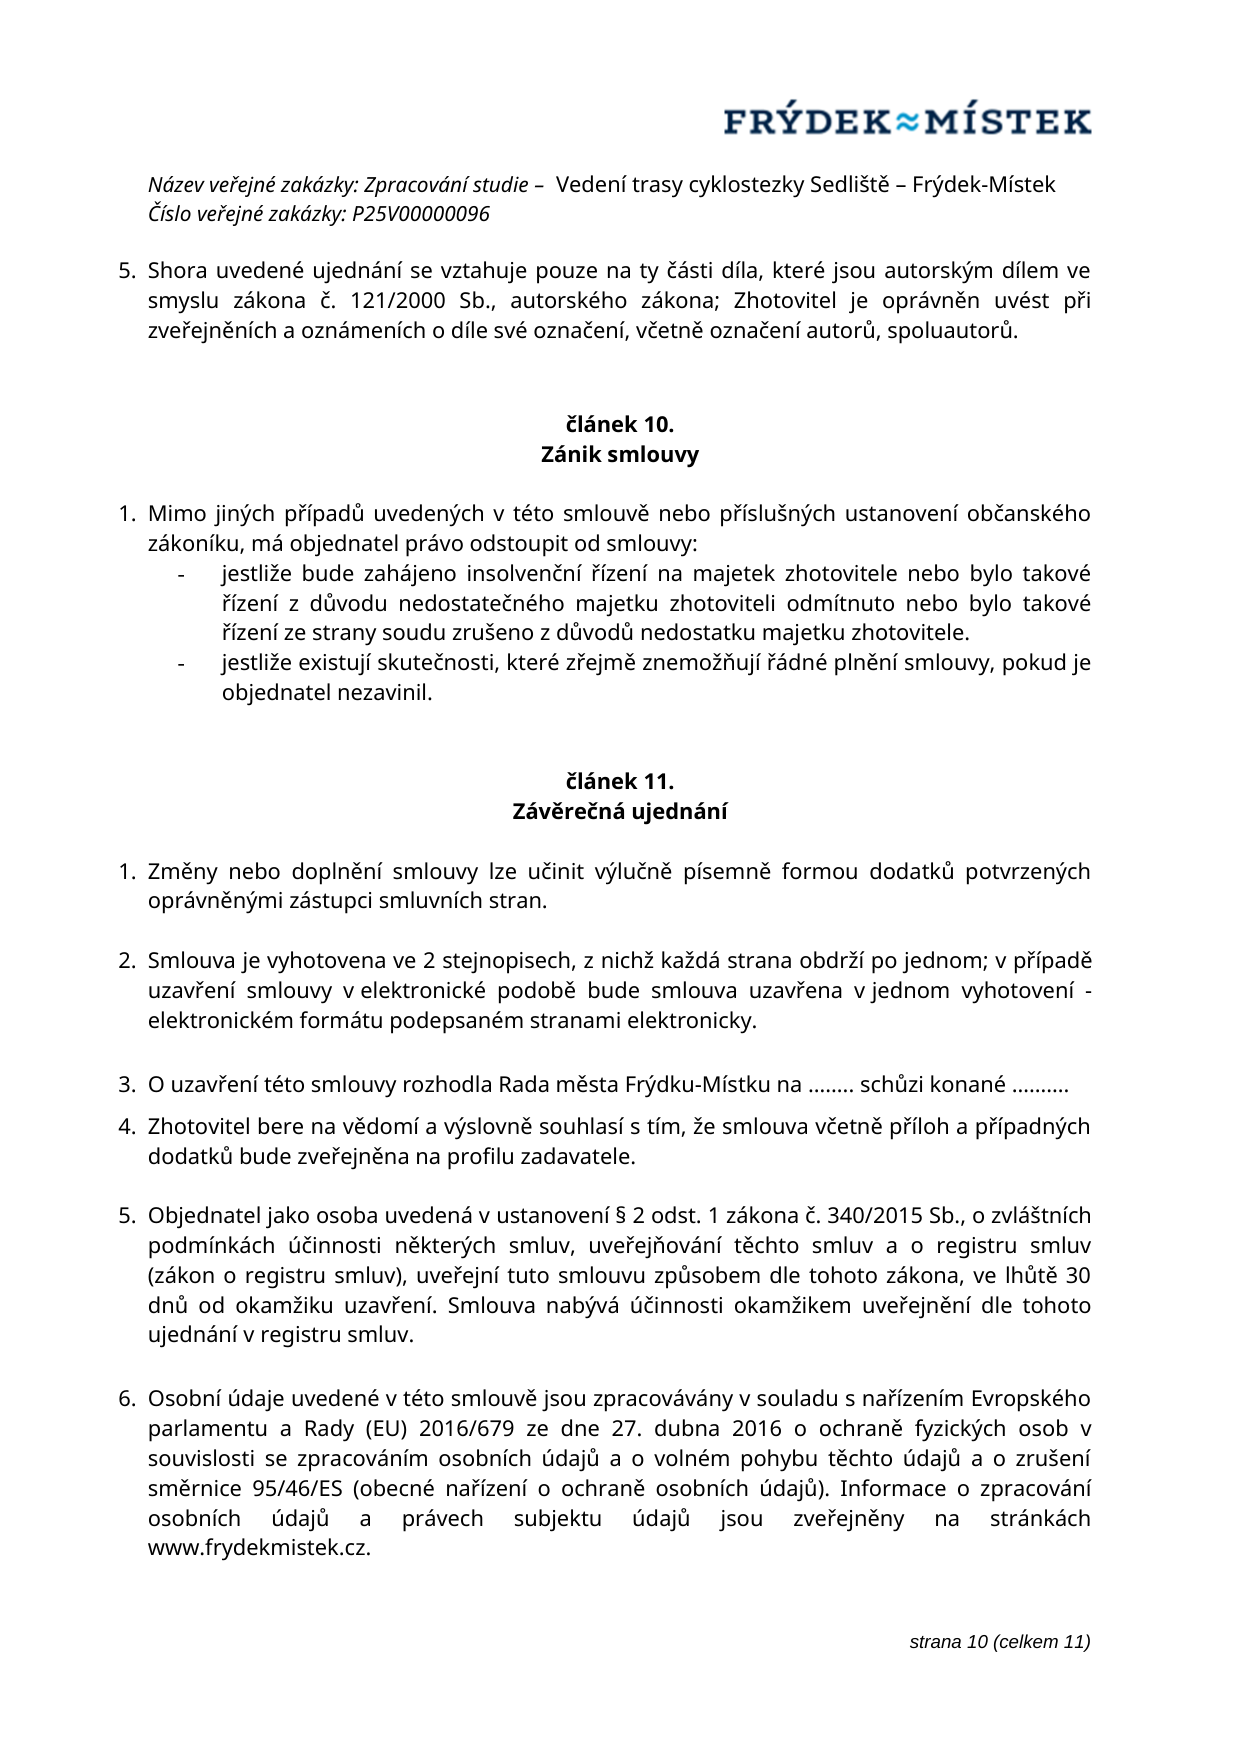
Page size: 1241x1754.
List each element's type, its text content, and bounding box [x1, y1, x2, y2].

picture [723, 73, 1093, 170]
text článek 10. [148, 409, 1092, 438]
list Osobní údaje uvedené v této smlouvě jsou zpracovávány v souladu s nařízením Evropského parlamentu a Rady (EU) 2016/679 ze dne 27. dubna 2016 o ochraně fyzických osob v souvislosti se zpracováním osobních údajů a o volném pohybu těchto údajů a o zrušení směrnice 95/46/ES (obecné nařízení o ochraně osobních údajů). Informace o zpracování osobních údajů a právech subjektu údajů jsou zveřejněny na stránkách www.frydekmistek.cz. [118, 1383, 1092, 1562]
list Objednatel jako osoba uvedená v ustanovení § 2 odst. 1 zákona č. 340/2015 Sb., o zvláštních podmínkách účinnosti některých smluv, uveřejňování těchto smluv a o registru smluv (zákon o registru smluv), uveřejní tuto smlouvu způsobem dle tohoto zákona, ve lhůtě 30 dnů od okamžiku uzavření. Smlouva nabývá účinnosti okamžikem uveřejnění dle tohoto ujednání v registru smluv. [118, 1200, 1092, 1349]
list Mimo jiných případů uvedených v této smlouvě nebo příslušných ustanovení občanského zákoníku, má objednatel právo odstoupit od smlouvy: [118, 498, 1092, 558]
list článek 11. [148, 766, 1092, 796]
list O uzavření této smlouvy rozhodla Rada města Frýdku-Místku na …….. schůzi konané ………. [118, 1068, 1092, 1098]
list Shora uvedené ujednání se vztahuje pouze na ty části díla, které jsou autorským dílem ve smyslu zákona č. 121/2000 Sb., autorského zákona; Zhotovitel je oprávněn uvést při zveřejněních a oznámeních o díle své označení, včetně označení autorů, spoluautorů. [118, 255, 1092, 345]
list Zhotovitel bere na vědomí a výslovně souhlasí s tím, že smlouva včetně příloh a případných dodatků bude zveřejněna na profilu zadavatele. [118, 1111, 1092, 1170]
text Závěrečná ujednání [148, 796, 1092, 826]
list jestliže existují skutečnosti, které zřejmě znemožňují řádné plnění smlouvy, pokud je objednatel nezavinil. [177, 647, 1092, 707]
list jestliže bude zahájeno insolvenční řízení na majetek zhotovitele nebo bylo takové řízení z důvodu nedostatečného majetku zhotoviteli odmítnuto nebo bylo takové řízení ze strany soudu zrušeno z důvodů nedostatku majetku zhotovitele. [177, 558, 1092, 647]
text Zánik smlouvy [148, 438, 1092, 468]
list Smlouva je vyhotovena ve 2 stejnopisech, z nichž každá strana obdrží po jednom; v případě uzavření smlouvy v elektronické podobě bude smlouva uzavřena v jednom vyhotovení - elektronickém formátu podepsaném stranami elektronicky. [118, 945, 1092, 1034]
list Změny nebo doplnění smlouvy lze učinit výlučně písemně formou dodatků potvrzených oprávněnými zástupci smluvních stran. [118, 856, 1092, 915]
